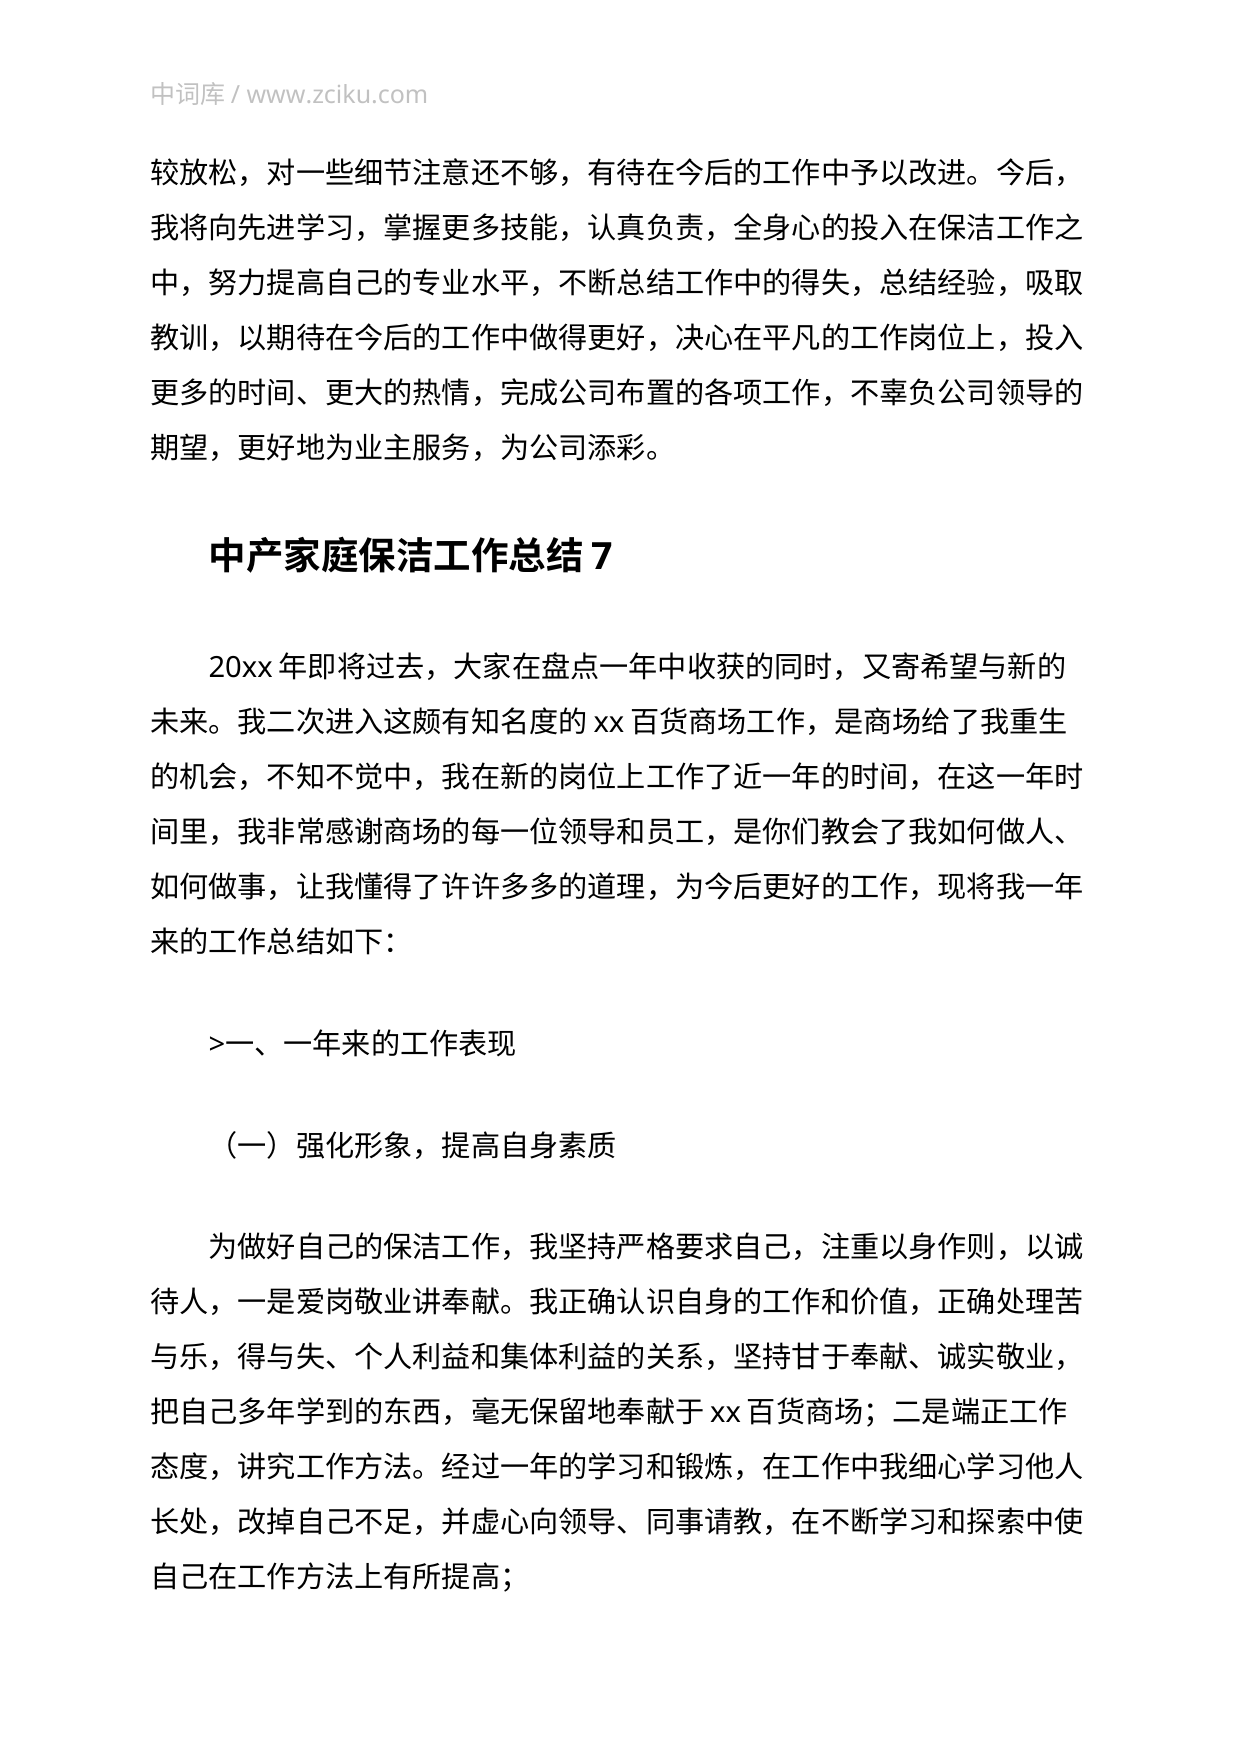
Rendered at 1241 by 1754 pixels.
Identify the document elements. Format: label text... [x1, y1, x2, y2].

text 为做好自己的保洁工作，我坚持严格要求自己，注重以身作则，以诚待人，一是爱岗敬业讲奉献。我正确认识自身的工作和价值，正确处理苦与乐，得与失、个人利益和集体利益的关系，坚持甘于奉献、诚实敬业，把自己多年学到的东西，毫无保留地奉献于xx百货商场；二是端正工作态度，讲究工作方法。经过一年的学习和锻炼，在工作中我细心学习他人长处，改掉自己不足，并虚心向领导、同事请教，在不断学习和探索中使自己在工作方法上有所提高； [150, 1224, 1090, 1596]
text 中产家庭保洁工作总结7 [150, 526, 1090, 581]
text （一）强化形象，提高自身素质 [150, 1122, 1090, 1164]
text 20xx年即将过去，大家在盘点一年中收获的同时，又寄希望与新的未来。我二次进入这颇有知名度的xx百货商场工作，是商场给了我重生的机会，不知不觉中，我在新的岗位上工作了近一年的时间，在这一年时间里，我非常感谢商场的每一位领导和员工，是你们教会了我如何做人、如何做事，让我懂得了许许多多的道理，为今后更好的工作，现将我一年来的工作总结如下： [150, 644, 1090, 961]
text >一、一年来的工作表现 [150, 1020, 1090, 1063]
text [150, 150, 1090, 467]
